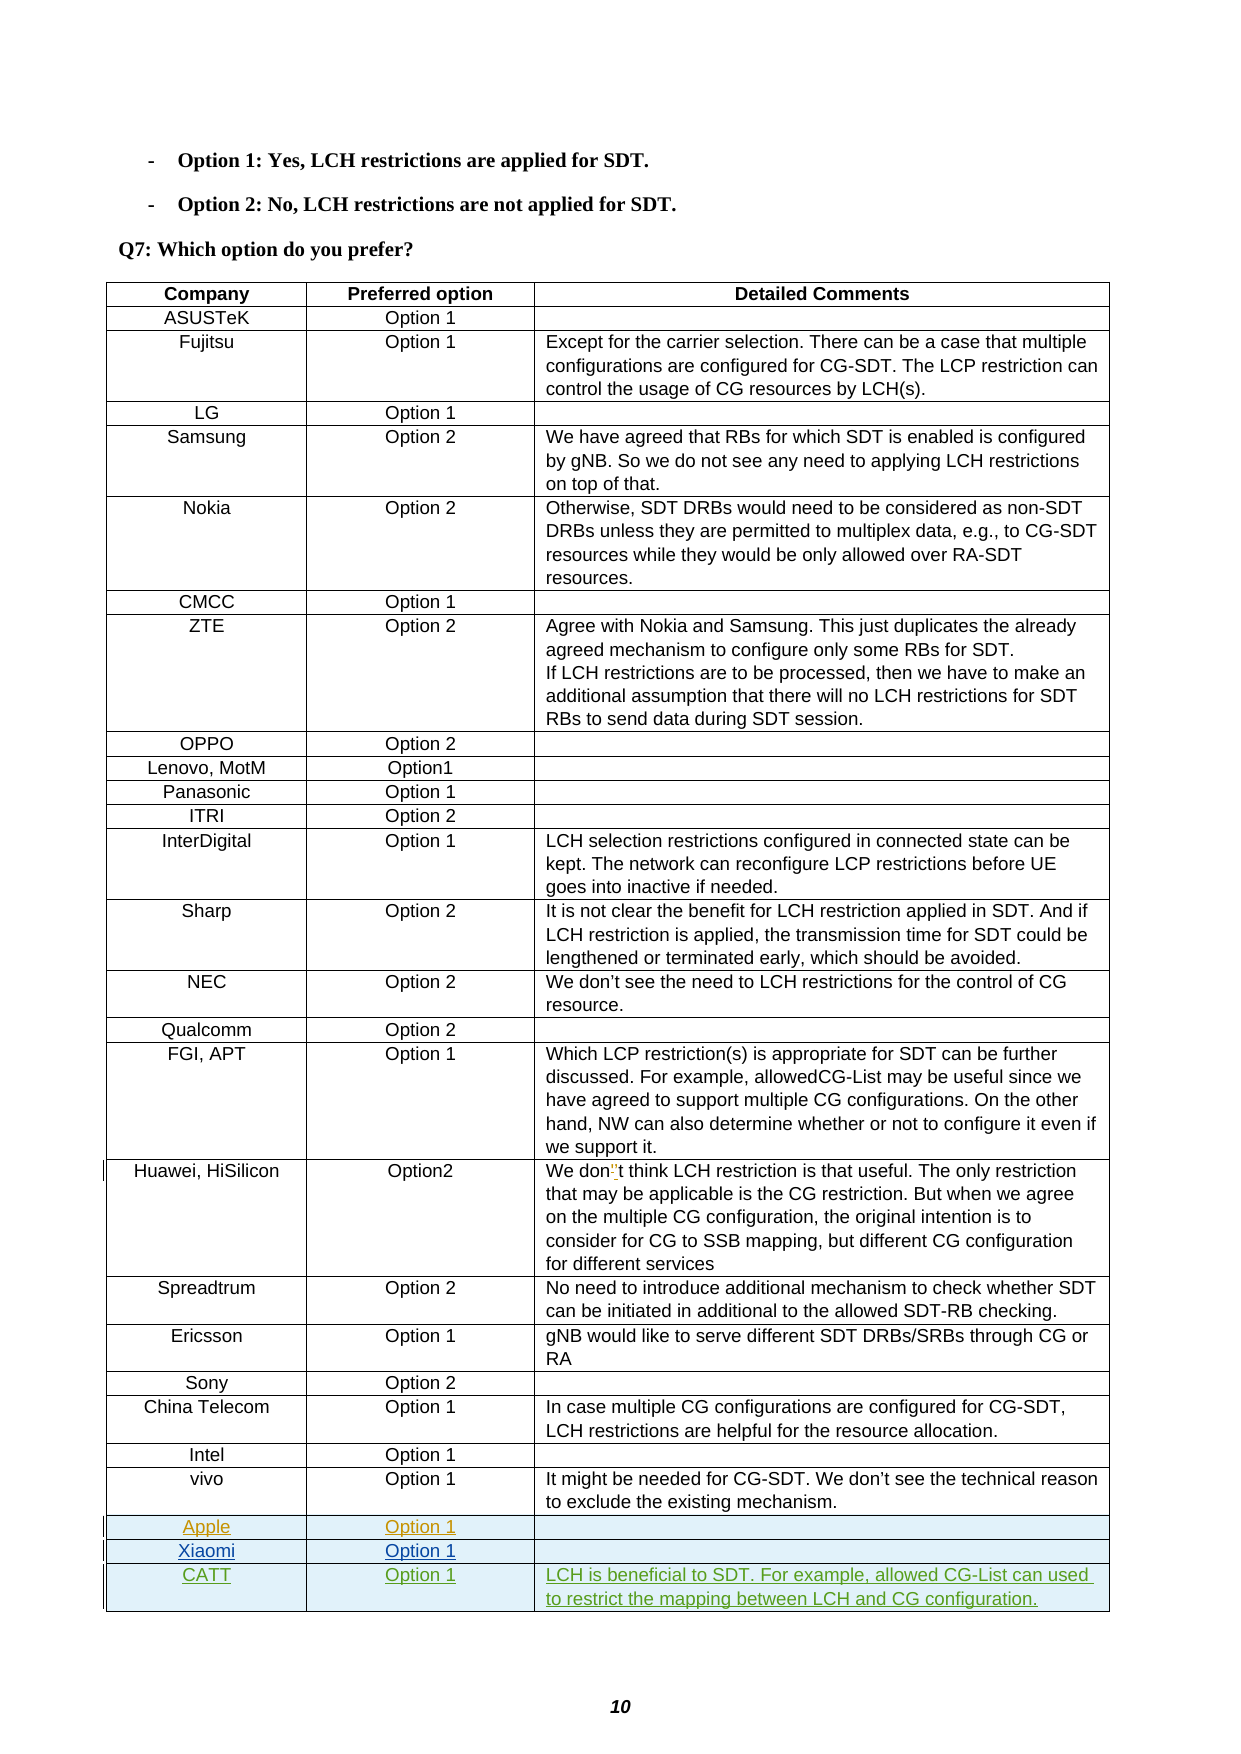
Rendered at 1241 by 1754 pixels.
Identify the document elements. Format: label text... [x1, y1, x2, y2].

table_cell Option2 [307, 1160, 534, 1276]
table_header Preferred option [307, 283, 534, 306]
table_cell Option 1 [307, 331, 534, 401]
table_cell vivo [107, 1468, 306, 1514]
table_cell Option 1 [307, 1468, 534, 1514]
table_cell We dont think LCH restriction is that useful. The only restriction that may be applicable is the CG restriction. But when we agree on the multiple CG configuration, the original intention is to consider for CG to SSB mapping, but different CG configuration for different services [535, 1160, 1109, 1276]
table_cell Option 1 [307, 781, 534, 804]
table_cell [535, 591, 1109, 614]
table_cell Samsung [107, 426, 306, 496]
text - Option 2: No, LCH restrictions are not applied for SDT. [148, 192, 1122, 216]
table_cell Option 1 [307, 307, 534, 330]
table_cell Option 2 [307, 805, 534, 828]
table_cell Which LCP restriction(s) is appropriate for SDT can be further discussed. For example, allowedCG-List may be useful since we have agreed to support multiple CG configurations. On the other hand, NW can also determine whether or not to configure it even if we support it. [535, 1043, 1109, 1159]
table_cell [535, 732, 1109, 756]
table_cell FGI, APT [107, 1043, 306, 1159]
table_cell LG [107, 402, 306, 425]
table_cell Nokia [107, 497, 306, 590]
table_cell Lenovo, MotM [107, 757, 306, 780]
table_cell Option 1 [307, 1396, 534, 1443]
table_cell Except for the carrier selection. There can be a case that multiple configurations are configured for CG-SDT. The LCP restriction can control the usage of CG resources by LCH(s). [535, 331, 1109, 401]
table_cell Intel [107, 1444, 306, 1467]
table_cell Huawei, HiSilicon [107, 1160, 306, 1276]
text Q7: Which option do you prefer? [118, 237, 1122, 261]
table_cell Sony [107, 1372, 306, 1395]
table_cell Otherwise, SDT DRBs would need to be considered as non-SDT DRBs unless they are permitted to multiplex data, e.g., to CG-SDT resources while they would be only allowed over RA-SDT resources. [535, 497, 1109, 590]
table_cell Ericsson [107, 1325, 306, 1371]
table_cell Option 1 [307, 829, 534, 899]
table_cell InterDigital [107, 829, 306, 899]
table_cell In case multiple CG configurations are configured for CG-SDT, LCH restrictions are helpful for the resource allocation. [535, 1396, 1109, 1443]
table_cell OPPO [107, 732, 306, 756]
table_cell [535, 781, 1109, 804]
table_cell Option 2 [307, 732, 534, 756]
table_cell Option 2 [307, 1018, 534, 1042]
table_cell Option 2 [307, 497, 534, 590]
table_cell It might be needed for CG-SDT. We don’t see the technical reason to exclude the existing mechanism. [535, 1468, 1109, 1514]
table_cell Option 1 [307, 1325, 534, 1371]
table_cell Panasonic [107, 781, 306, 804]
table_header Detailed Comments [535, 283, 1109, 306]
table_cell Qualcomm [107, 1018, 306, 1042]
table_cell ASUSTeK [107, 307, 306, 330]
table_cell NEC [107, 971, 306, 1017]
table_cell CMCC [107, 591, 306, 614]
table_cell [535, 757, 1109, 780]
table_cell Option 2 [307, 1372, 534, 1395]
table_cell We don’t see the need to LCH restrictions for the control of CG resource. [535, 971, 1109, 1017]
table_cell Option 1 [307, 1444, 534, 1467]
table_header Company [107, 283, 306, 306]
table_cell We have agreed that RBs for which SDT is enabled is configured by gNB. So we do not see any need to applying LCH restrictions on top of that. [535, 426, 1109, 496]
table_cell Option 2 [307, 426, 534, 496]
table_cell Option 2 [307, 971, 534, 1017]
table_cell ITRI [107, 805, 306, 828]
table_cell [535, 805, 1109, 828]
table_cell It is not clear the benefit for LCH restriction applied in SDT. And if LCH restriction is applied, the transmission time for SDT could be lengthened or terminated early, which should be avoided. [535, 900, 1109, 970]
table_cell [535, 307, 1109, 330]
table_cell [535, 402, 1109, 425]
table_cell Option 2 [307, 615, 534, 731]
table_cell Option 1 [307, 402, 534, 425]
table_cell [535, 1018, 1109, 1042]
table_cell Option 2 [307, 1277, 534, 1323]
table_cell Sharp [107, 900, 306, 970]
table_cell Option 2 [307, 900, 534, 970]
table_cell Option 1 [307, 591, 534, 614]
table_cell [535, 1372, 1109, 1395]
table_cell No need to introduce additional mechanism to check whether SDT can be initiated in additional to the allowed SDT-RB checking. [535, 1277, 1109, 1323]
table_cell Option1 [307, 757, 534, 780]
table_cell Option 1 [307, 1043, 534, 1159]
table_cell China Telecom [107, 1396, 306, 1443]
table_cell LCH selection restrictions configured in connected state can be kept. The network can reconfigure LCP restrictions before UE goes into inactive if needed. [535, 829, 1109, 899]
table_cell Fujitsu [107, 331, 306, 401]
table_cell Spreadtrum [107, 1277, 306, 1323]
table_cell gNB would like to serve different SDT DRBs/SRBs through CG or RA [535, 1325, 1109, 1371]
table_cell Agree with Nokia and Samsung. This just duplicates the already agreed mechanism to configure only some RBs for SDT. If LCH restrictions are to be processed, then we have to make an additional assumption that there will no LCH restrictions for SDT RBs to send data during SDT session. [535, 615, 1109, 731]
text - Option 1: Yes, LCH restrictions are applied for SDT. [148, 147, 1122, 172]
table_cell ZTE [107, 615, 306, 731]
table_cell [535, 1444, 1109, 1467]
